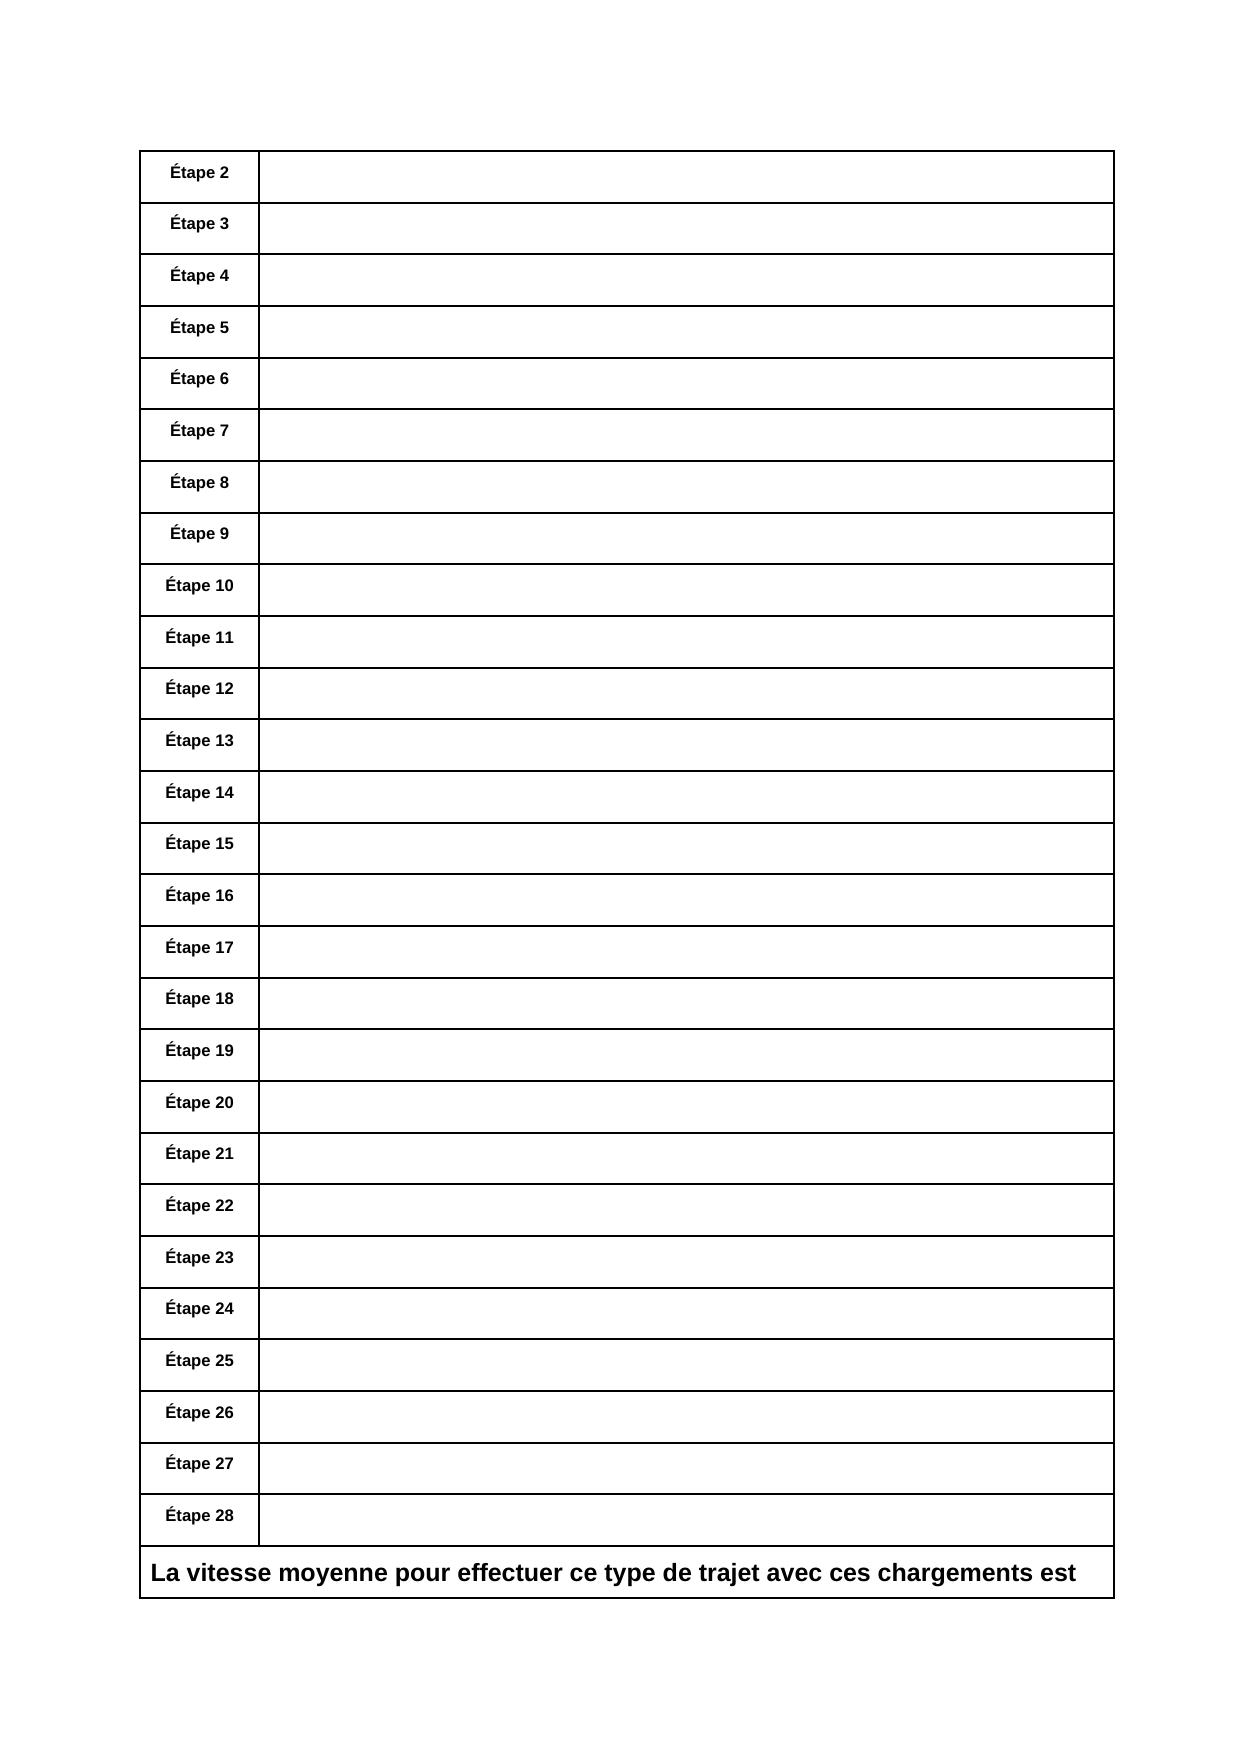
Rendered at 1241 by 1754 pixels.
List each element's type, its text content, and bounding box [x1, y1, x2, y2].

table_cell Étape 28 [141, 1495, 258, 1545]
table_cell [260, 1082, 1113, 1132]
table_cell [260, 307, 1113, 357]
table_cell Étape 15 [141, 824, 258, 873]
table_cell [260, 1030, 1113, 1080]
table_cell Étape 6 [141, 359, 258, 408]
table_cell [141, 1547, 1113, 1597]
table_cell [260, 617, 1113, 667]
table_cell [260, 255, 1113, 305]
table_cell [260, 1495, 1113, 1545]
table_cell [260, 359, 1113, 408]
table_cell Étape 19 [141, 1030, 258, 1080]
table_cell [260, 1134, 1113, 1183]
table_cell [260, 462, 1113, 512]
table_cell [260, 152, 1113, 202]
table_cell [260, 1444, 1113, 1493]
table_cell Étape 16 [141, 875, 258, 925]
table_cell [260, 1237, 1113, 1287]
table_cell Étape 11 [141, 617, 258, 667]
table_cell Étape 7 [141, 410, 258, 460]
table_cell Étape 18 [141, 979, 258, 1028]
table_cell Étape 13 [141, 720, 258, 770]
table_cell [260, 772, 1113, 822]
table_cell [260, 824, 1113, 873]
table_cell Étape 4 [141, 255, 258, 305]
table_cell [260, 979, 1113, 1028]
table_cell [260, 1392, 1113, 1442]
table_cell Étape 21 [141, 1134, 258, 1183]
table_cell [260, 204, 1113, 253]
table_cell Étape 27 [141, 1444, 258, 1493]
table_cell Étape 22 [141, 1185, 258, 1235]
table_cell [260, 669, 1113, 718]
table_cell Étape 25 [141, 1340, 258, 1390]
table_cell [260, 565, 1113, 615]
table_cell Étape 3 [141, 204, 258, 253]
table_cell Étape 9 [141, 514, 258, 563]
table_cell Étape 23 [141, 1237, 258, 1287]
table_cell [260, 1289, 1113, 1338]
table_cell Étape 2 [141, 152, 258, 202]
table_cell Étape 26 [141, 1392, 258, 1442]
table_cell Étape 14 [141, 772, 258, 822]
table_cell Étape 17 [141, 927, 258, 977]
table_cell Étape 24 [141, 1289, 258, 1338]
table_cell Étape 20 [141, 1082, 258, 1132]
table_cell [260, 875, 1113, 925]
table_cell [260, 1340, 1113, 1390]
table_cell [260, 410, 1113, 460]
table_cell Étape 10 [141, 565, 258, 615]
table_cell [260, 514, 1113, 563]
table_cell Étape 5 [141, 307, 258, 357]
table_cell [260, 720, 1113, 770]
table_cell Étape 8 [141, 462, 258, 512]
table_cell [260, 1185, 1113, 1235]
table_cell [260, 927, 1113, 977]
table_cell Étape 12 [141, 669, 258, 718]
